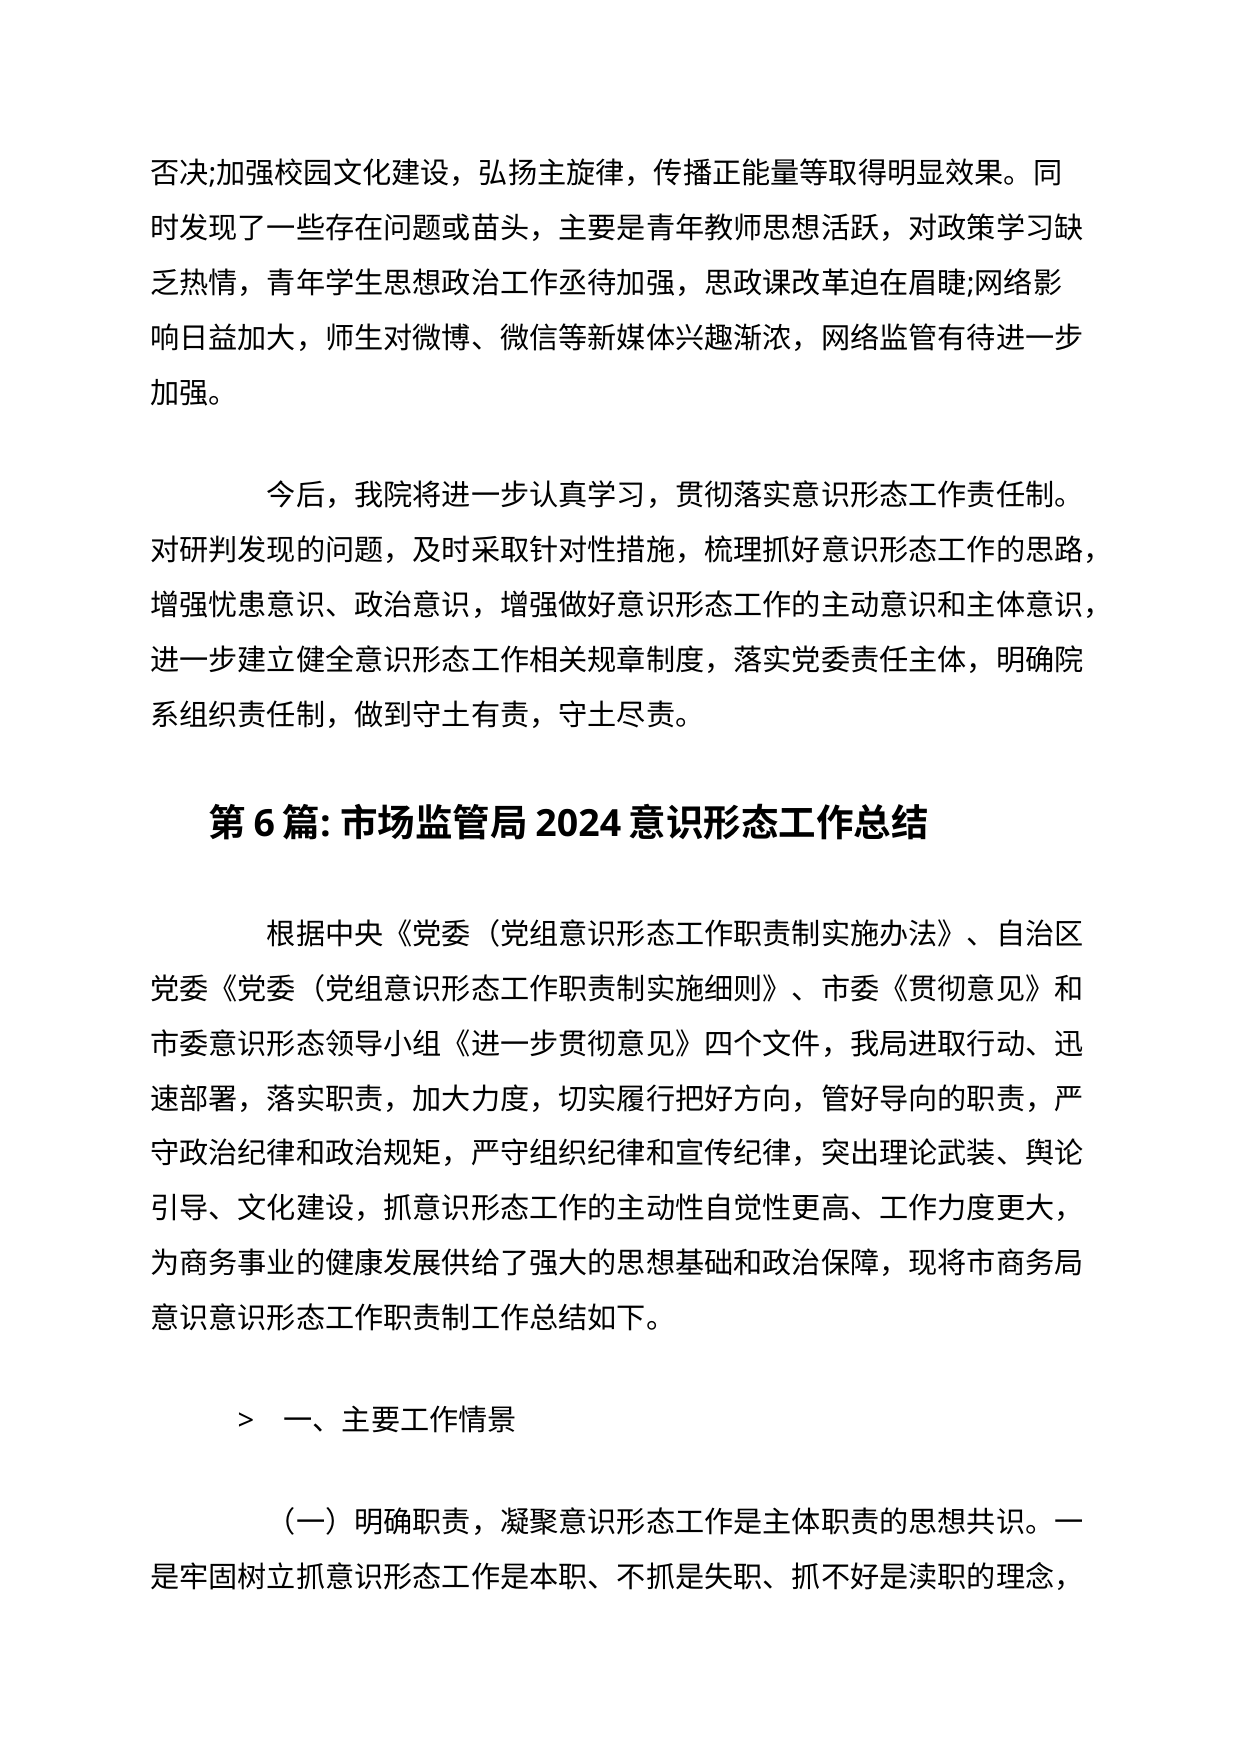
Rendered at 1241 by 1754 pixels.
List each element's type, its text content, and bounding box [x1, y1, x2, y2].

text 根据中央《党委（党组意识形态工作职责制实施办法》、自治区党委《党委（党组意识形态工作职责制实施细则》、市委《贯彻意见》和市委意识形态领导小组《进一步贯彻意见》四个文件，我局进取行动、迅速部署，落实职责，加大力度，切实履行把好方向，管好导向的职责，严守政治纪律和政治规矩，严守组织纪律和宣传纪律，突出理论武装、舆论引导、文化建设，抓意识形态工作的主动性自觉性更高、工作力度更大，为商务事业的健康发展供给了强大的思想基础和政治保障，现将市商务局意识意识形态工作职责制工作总结如下。 [150, 911, 1090, 1337]
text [150, 1498, 1090, 1596]
text > 一、主要工作情景 [150, 1397, 1090, 1439]
text 今后，我院将进一步认真学习，贯彻落实意识形态工作责任制。对研判发现的问题，及时采取针对性措施，梳理抓好意识形态工作的思路，增强忧患意识、政治意识，增强做好意识形态工作的主动意识和主体意识，进一步建立健全意识形态工作相关规章制度，落实党委责任主体，明确院系组织责任制，做到守土有责，守土尽责。 [150, 472, 1090, 733]
text 第6篇: 市场监管局2024意识形态工作总结 [150, 793, 1090, 847]
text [150, 150, 1090, 412]
